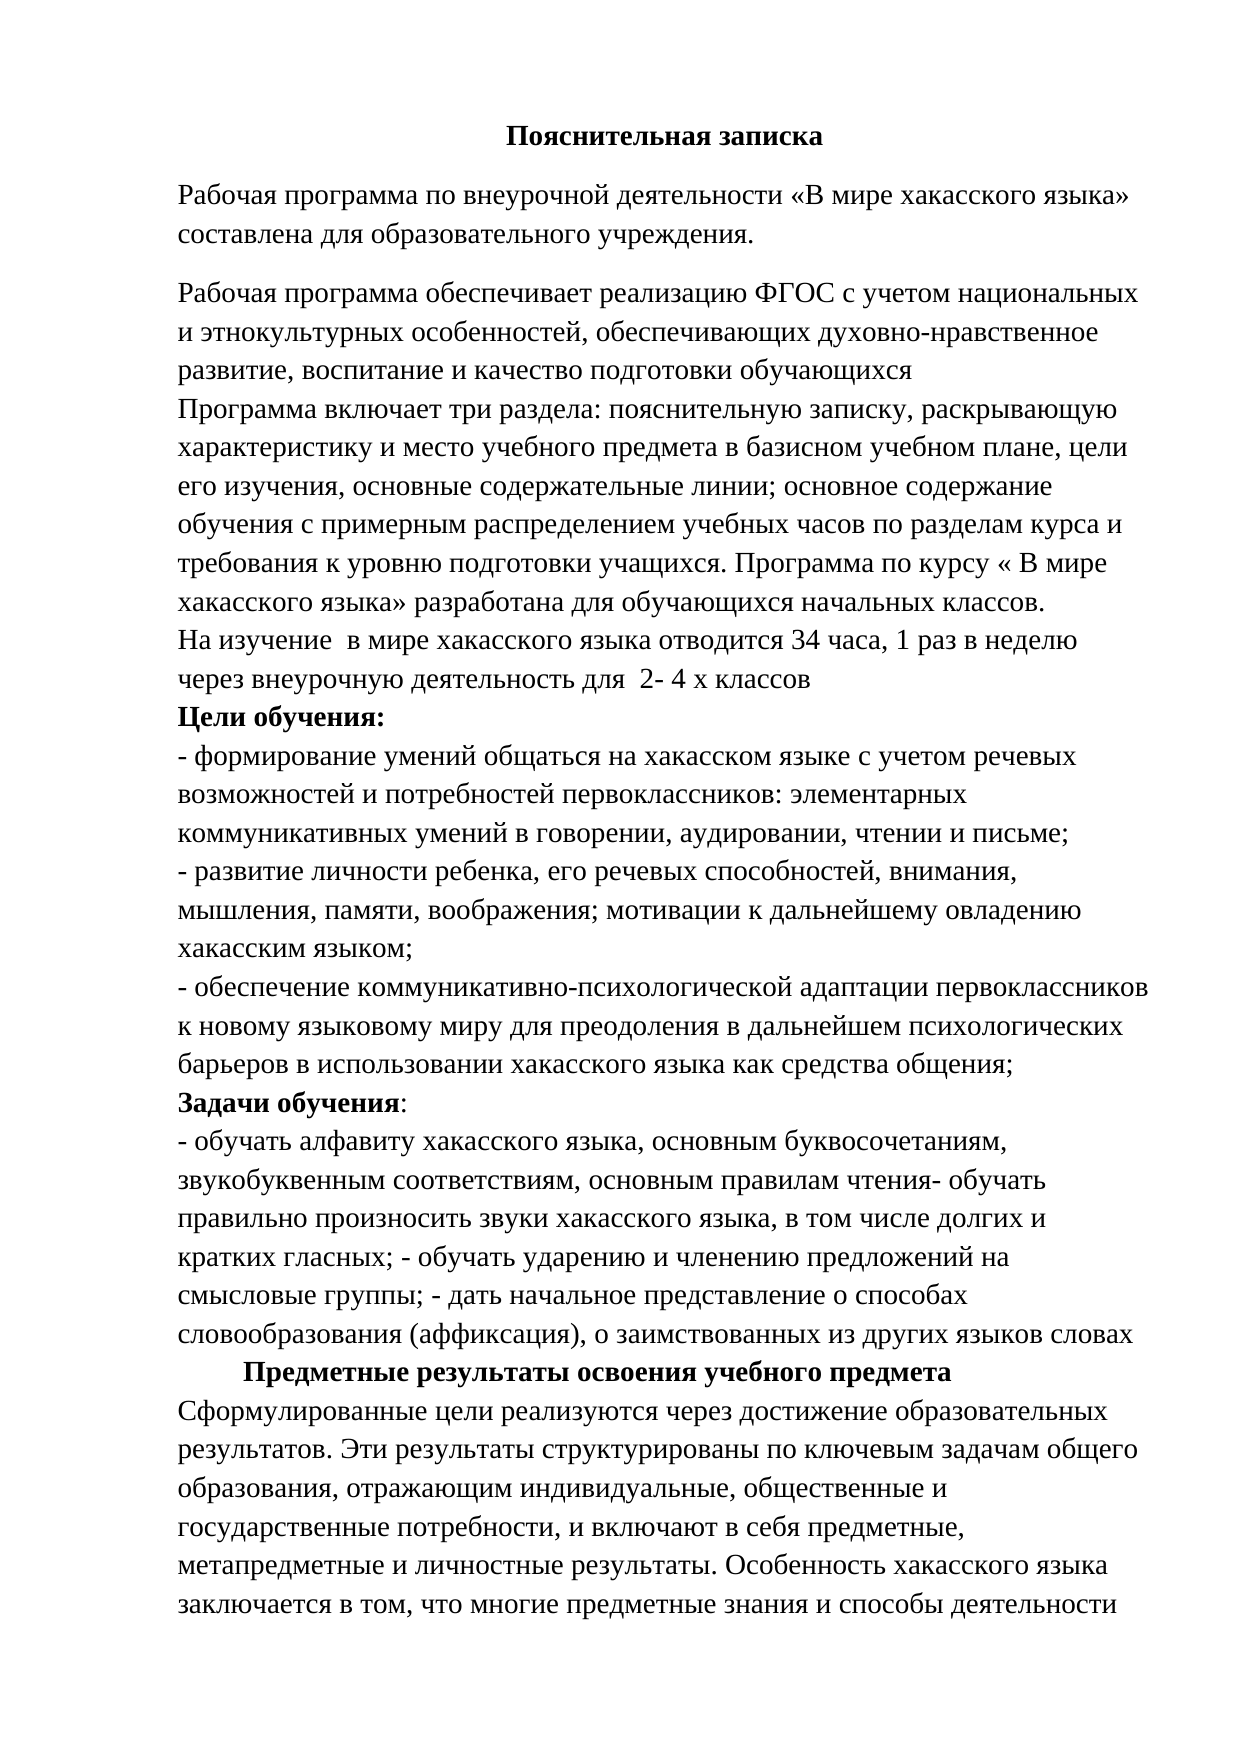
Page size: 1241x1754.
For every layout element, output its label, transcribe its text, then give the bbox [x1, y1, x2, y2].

list - развитие личности ребенка, его речевых способностей, внимания, мышления, памяти, воображения; мотивации к дальнейшему овладению хакасским языком; [177, 853, 1152, 964]
text Рабочая программа по внеурочной деятельности «В мире хакасского языка» составлена для образовательного учреждения. [177, 177, 1152, 249]
list - обеспечение коммуникативно-психологической адаптации первоклассников к новому языковому миру для преодоления в дальнейшем психологических барьеров в использовании хакасского языка как средства общения; [177, 969, 1152, 1080]
list Программа включает три раздела: пояснительную записку, раскрывающую характеристику и место учебного предмета в базисном учебном плане, цели его изучения, основные содержательные линии; основное содержание обучения с примерным распределением учебных часов по разделам курса и требования к уровню подготовки учащихся. Программа по курсу « В мире хакасского языка» разработана для обучающихся начальных классов. [177, 391, 1152, 617]
list Рабочая программа обеспечивает реализацию ФГОС с учетом национальных и этнокультурных особенностей, обеспечивающих духовно-нравственное развитие, воспитание и качество подготовки обучающихся [177, 275, 1152, 386]
list Цели обучения: [177, 699, 1152, 733]
list - формирование умений общаться на хакасском языке с учетом речевых возможностей и потребностей первоклассников: элементарных коммуникативных умений в говорении, аудировании, чтении и письме; [177, 738, 1152, 848]
list Задачи обучения: [177, 1085, 1152, 1118]
list На изучение в мире хакасского языка отводится 34 часа, 1 раз в неделю через внеурочную деятельность для 2- 4 х классов [177, 622, 1152, 694]
text Пояснительная записка [177, 118, 1152, 152]
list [177, 1354, 1152, 1619]
list - обучать алфавиту хакасского языка, основным буквосочетаниям, звукобуквенным соответствиям, основным правилам чтения- обучать правильно произносить звуки хакасского языка, в том числе долгих и кратких гласных; - обучать ударению и членению предложений на смысловые группы; - дать начальное представление о способах словообразования (аффиксация), о заимствованных из других языков словах [177, 1123, 1152, 1349]
